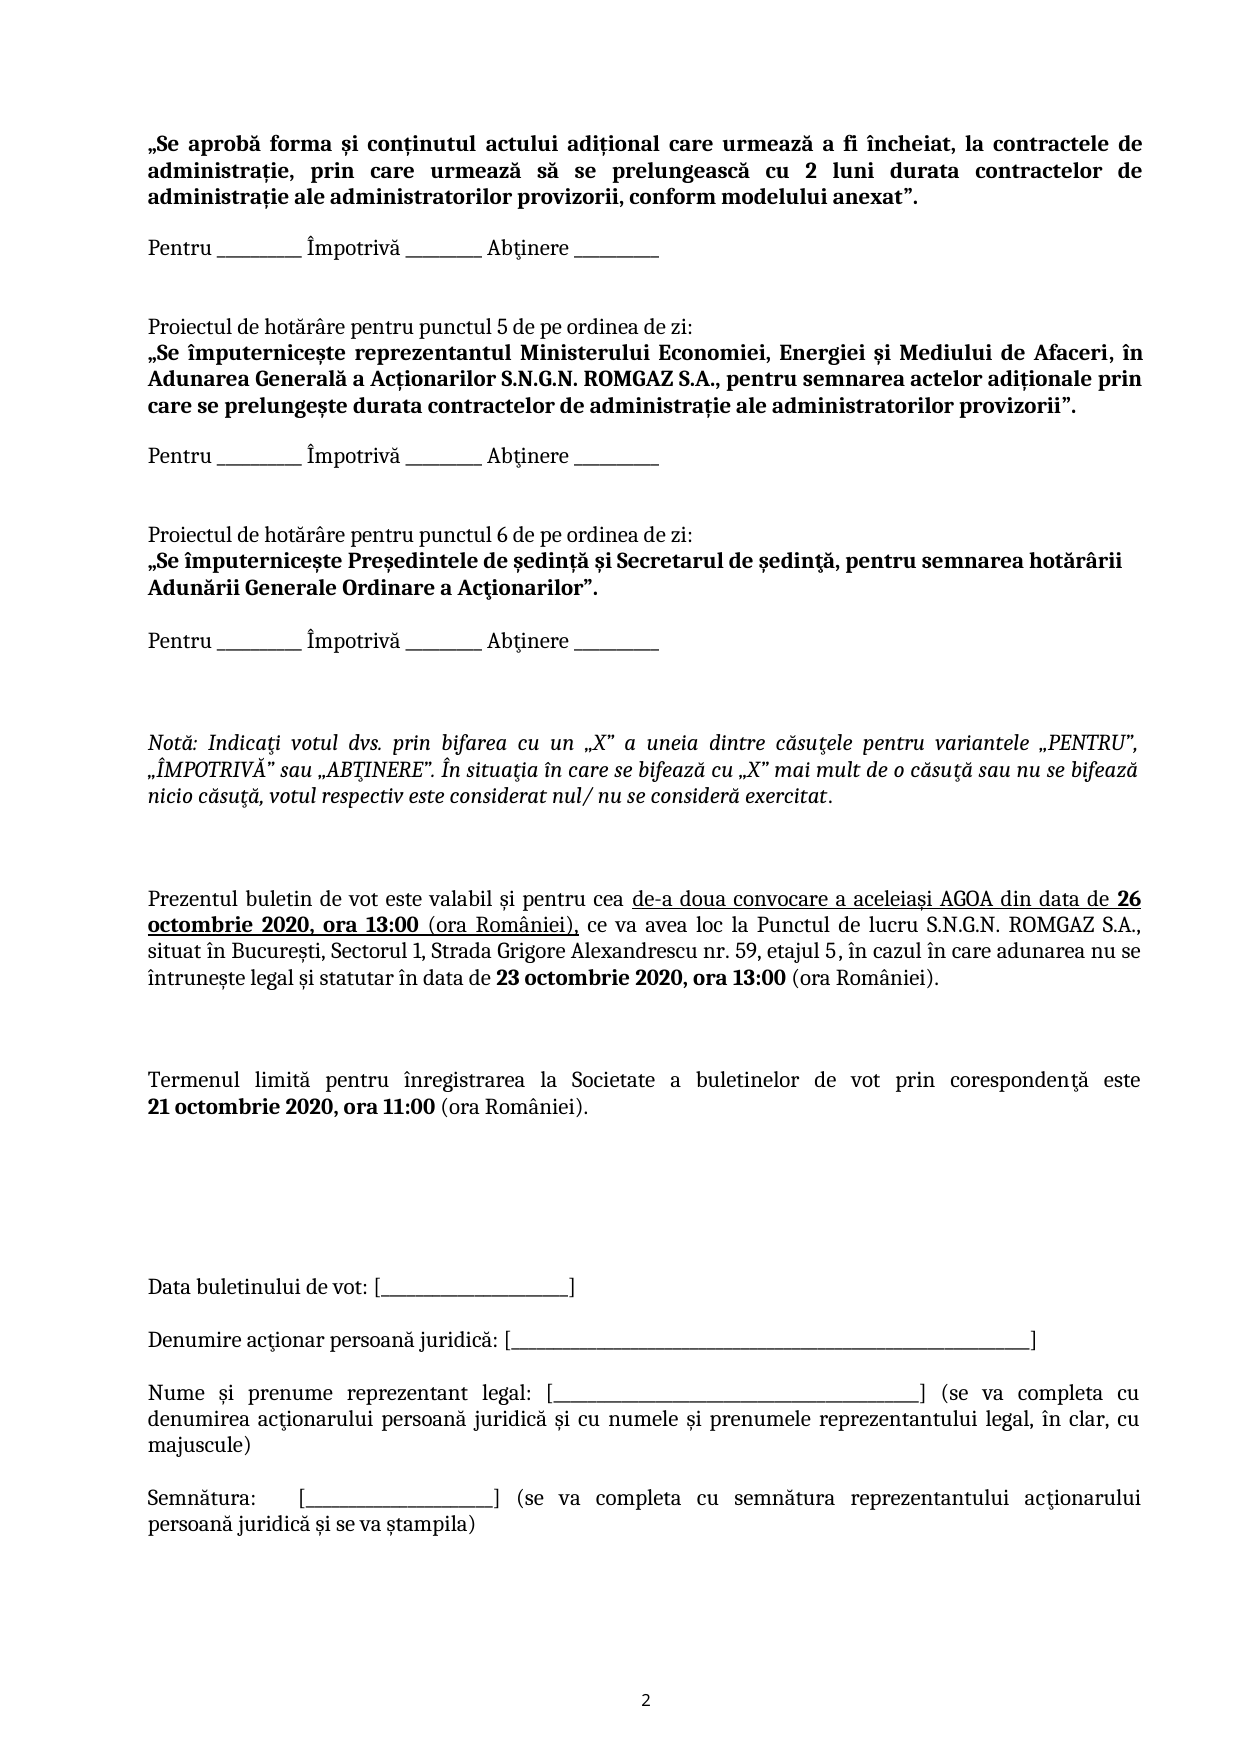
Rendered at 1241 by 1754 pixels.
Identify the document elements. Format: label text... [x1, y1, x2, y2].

text Termenul limită pentru înregistrarea la Societate a buletinelor de vot prin corespondenţă este 21 octombrie 2020, ora 11:00 (ora României). [148, 1067, 1141, 1120]
text „Se aprobă forma și conținutul actului adițional care urmează a fi încheiat, la contractele de administrație, prin care urmează să se prelungească cu 2 luni durata contractelor de administrație ale administratorilor provizorii, conform modelului anexat”. [148, 131, 1144, 210]
text Semnătura: [______________________] (se va completa cu semnătura reprezentantului acţionarului persoană juridică şi se va ştampila) [148, 1485, 1141, 1538]
text Proiectul de hotărâre pentru punctul 5 de pe ordinea de zi: [148, 313, 1141, 340]
text Proiectul de hotărâre pentru punctul 6 de pe ordinea de zi: [148, 522, 1141, 548]
text Pentru __________ Împotrivă _________ Abţinere __________ [148, 443, 1141, 469]
text „Se împuternicește Preşedintele de ședință şi Secretarul de şedinţă, pentru semnarea hotărârii Adunării Generale Ordinare a Acţionarilor”. [148, 548, 1144, 601]
text Pentru __________ Împotrivă _________ Abţinere __________ [148, 234, 1141, 261]
text „Se împuternicește reprezentantul Ministerului Economiei, Energiei și Mediului de Afaceri, în Adunarea Generală a Acționarilor S.N.G.N. ROMGAZ S.A., pentru semnarea actelor adiționale prin care se prelungește durata contractelor de administrație ale administratorilor provizorii”. [148, 340, 1144, 419]
text Pentru __________ Împotrivă _________ Abţinere __________ [148, 627, 1141, 654]
text Denumire acţionar persoană juridică: [_____________________________________________________________] [148, 1327, 1141, 1353]
text Data buletinului de vot: [______________________] [148, 1274, 1141, 1300]
text Nume şi prenume reprezentant legal: [___________________________________________] (se va completa cu denumirea acţionarului persoană juridică şi cu numele şi prenumele reprezentantului legal, în clar, cu majuscule) [148, 1379, 1141, 1458]
text Notă: Indicaţi votul dvs. prin bifarea cu un „X” a uneia dintre căsuţele pentru variantele „PENTRU”, „ÎMPOTRIVĂ” sau „ABŢINERE”. În situaţia în care se bifează cu „X” mai mult de o căsuţă sau nu se bifează nicio căsuţă, votul respectiv este considerat nul/ nu se consideră exercitat. [148, 730, 1141, 809]
text Prezentul buletin de vot este valabil şi pentru cea de-a doua convocare a aceleiaşi AGOA din data de 26 octombrie 2020, ora 13:00 (ora României), ce va avea loc la Punctul de lucru S.N.G.N. ROMGAZ S.A., situat în București, Sectorul 1, Strada Grigore Alexandrescu nr. 59, etajul 5, în cazul în care adunarea nu se întruneşte legal şi statutar în data de 23 octombrie 2020, ora 13:00 (ora României). [148, 886, 1141, 991]
